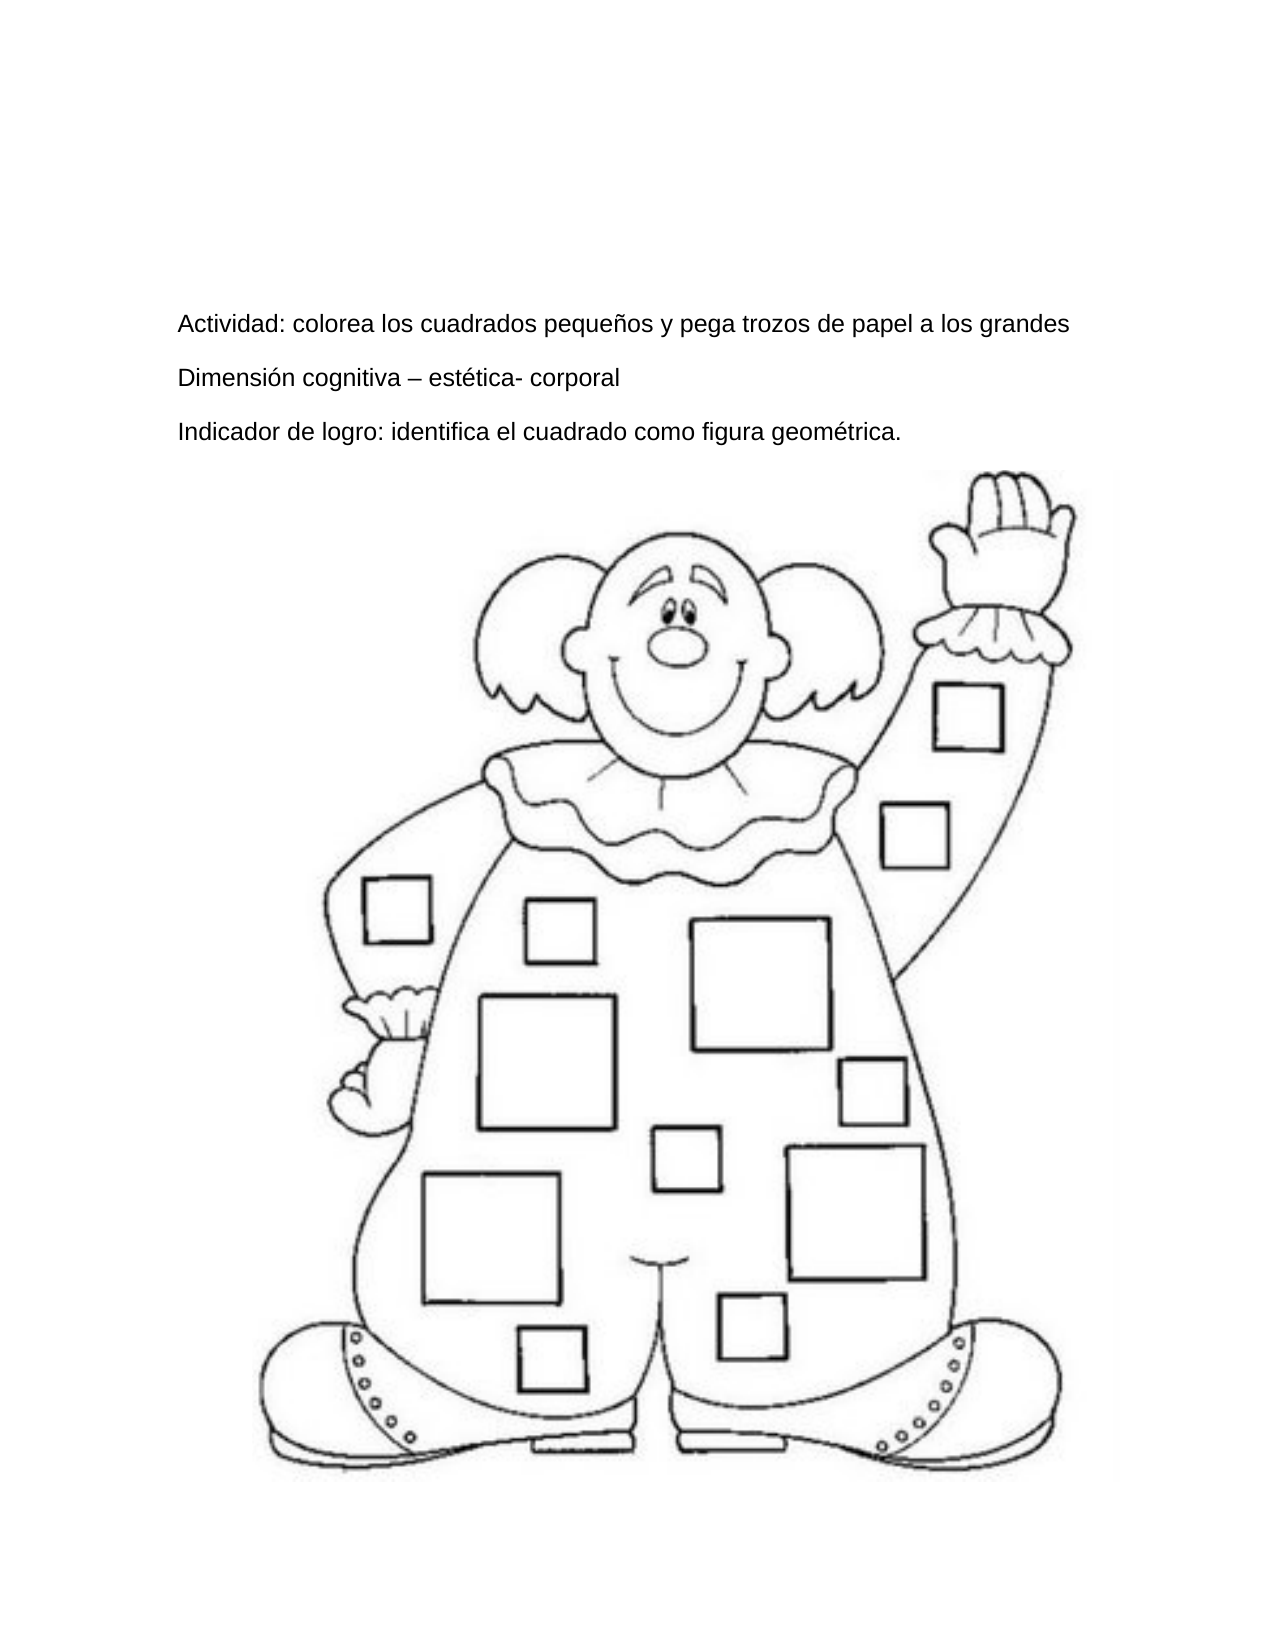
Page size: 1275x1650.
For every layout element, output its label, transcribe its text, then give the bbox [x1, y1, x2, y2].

text Indicador de logro: identifica el cuadrado como figura geométrica. [177, 417, 1098, 446]
text Actividad: colorea los cuadrados pequeños y pega trozos de papel a los grandes [177, 309, 1098, 338]
text Dimensión cognitiva – estética- corporal [177, 363, 1098, 392]
picture [252, 470, 1120, 1482]
